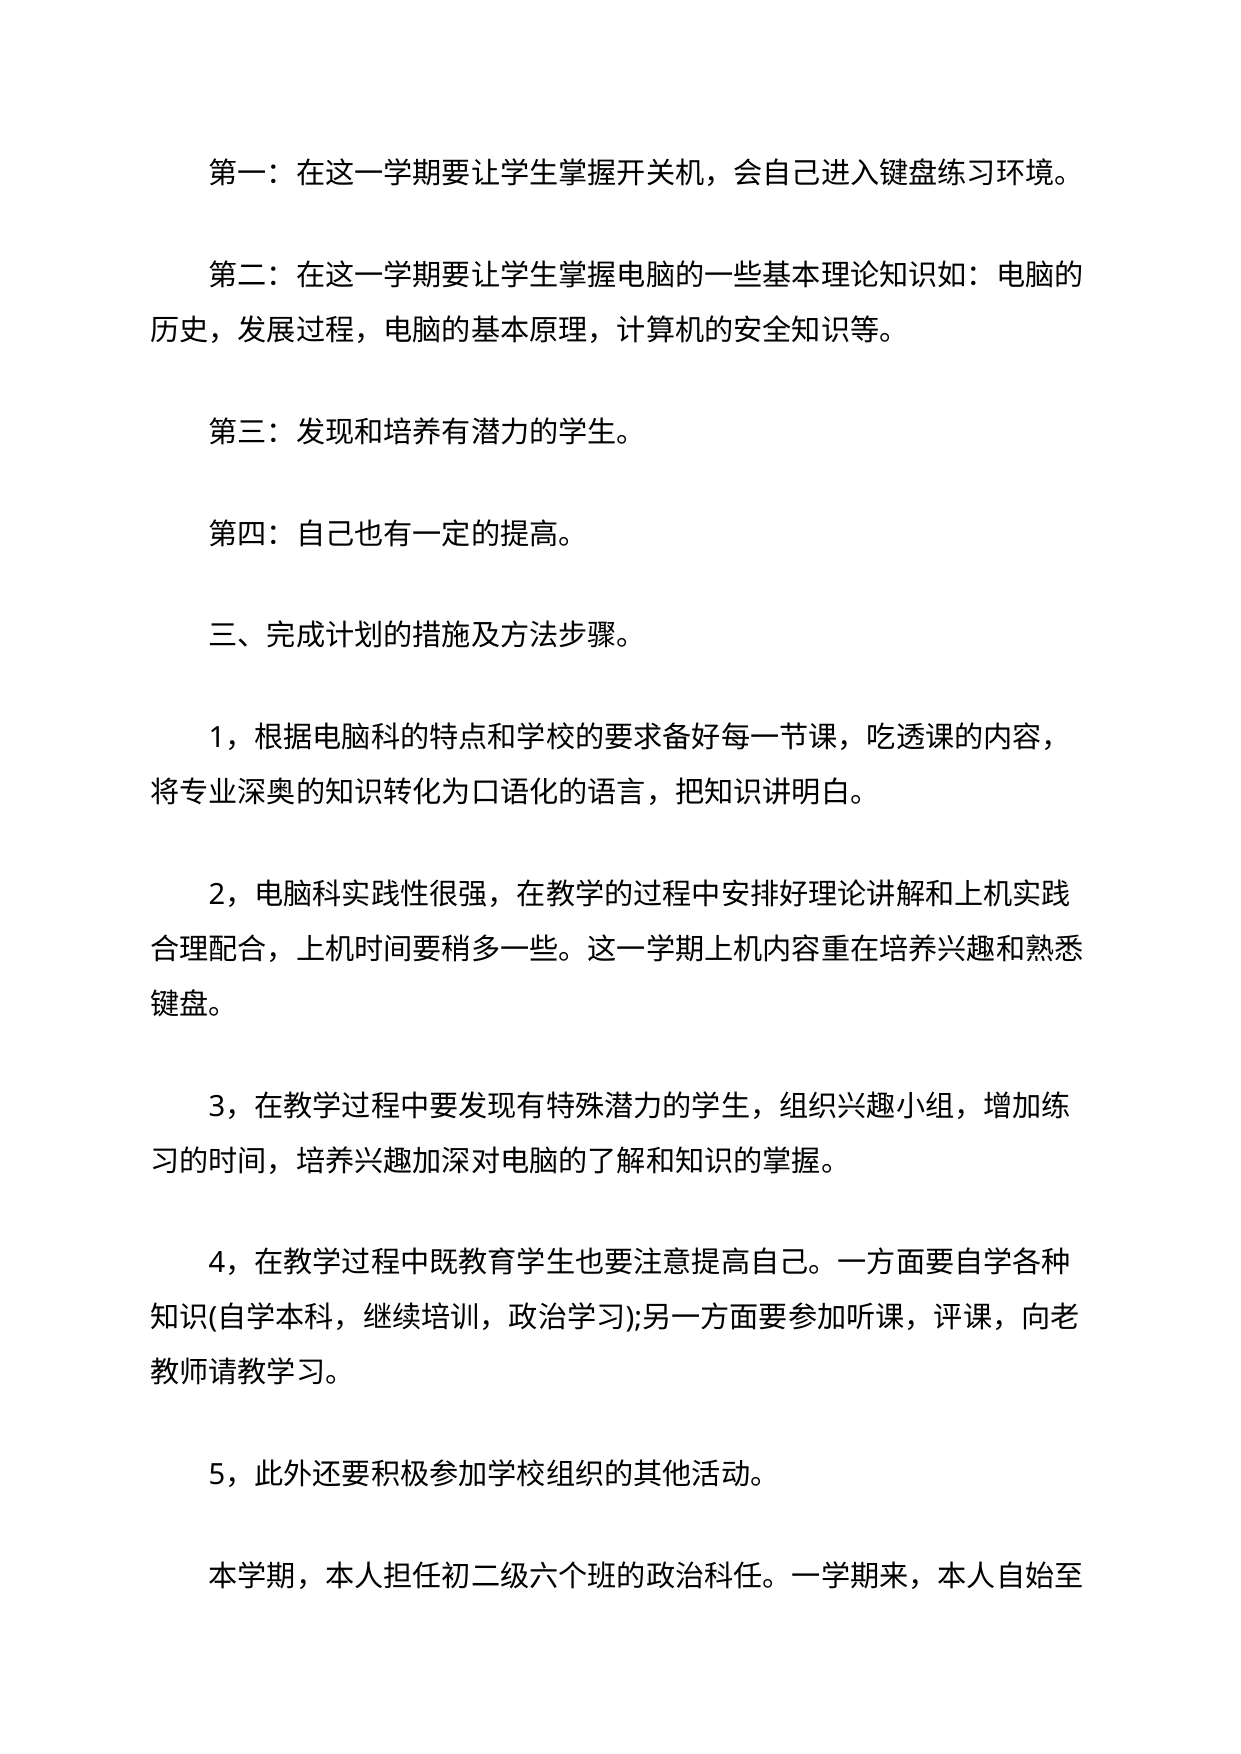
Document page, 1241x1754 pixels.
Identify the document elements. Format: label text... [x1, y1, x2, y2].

text 2，电脑科实践性很强，在教学的过程中安排好理论讲解和上机实践合理配合，上机时间要稍多一些。这一学期上机内容重在培养兴趣和熟悉键盘。 [150, 871, 1090, 1023]
text 3，在教学过程中要发现有特殊潜力的学生，组织兴趣小组，增加练习的时间，培养兴趣加深对电脑的了解和知识的掌握。 [150, 1082, 1090, 1179]
text 1，根据电脑科的特点和学校的要求备好每一节课，吃透课的内容，将专业深奥的知识转化为口语化的语言，把知识讲明白。 [150, 714, 1090, 811]
text 第二：在这一学期要让学生掌握电脑的一些基本理论知识如：电脑的历史，发展过程，电脑的基本原理，计算机的安全知识等。 [150, 252, 1090, 349]
text 第四：自己也有一定的提高。 [150, 510, 1090, 552]
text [150, 1553, 1090, 1595]
text 第一：在这一学期要让学生掌握开关机，会自己进入键盘练习环境。 [150, 150, 1090, 192]
text 4，在教学过程中既教育学生也要注意提高自己。一方面要自学各种知识(自学本科，继续培训，政治学习);另一方面要参加听课，评课，向老教师请教学习。 [150, 1239, 1090, 1391]
text 5，此外还要积极参加学校组织的其他活动。 [150, 1451, 1090, 1493]
text 三、完成计划的措施及方法步骤。 [150, 612, 1090, 654]
text 第三：发现和培养有潜力的学生。 [150, 408, 1090, 451]
